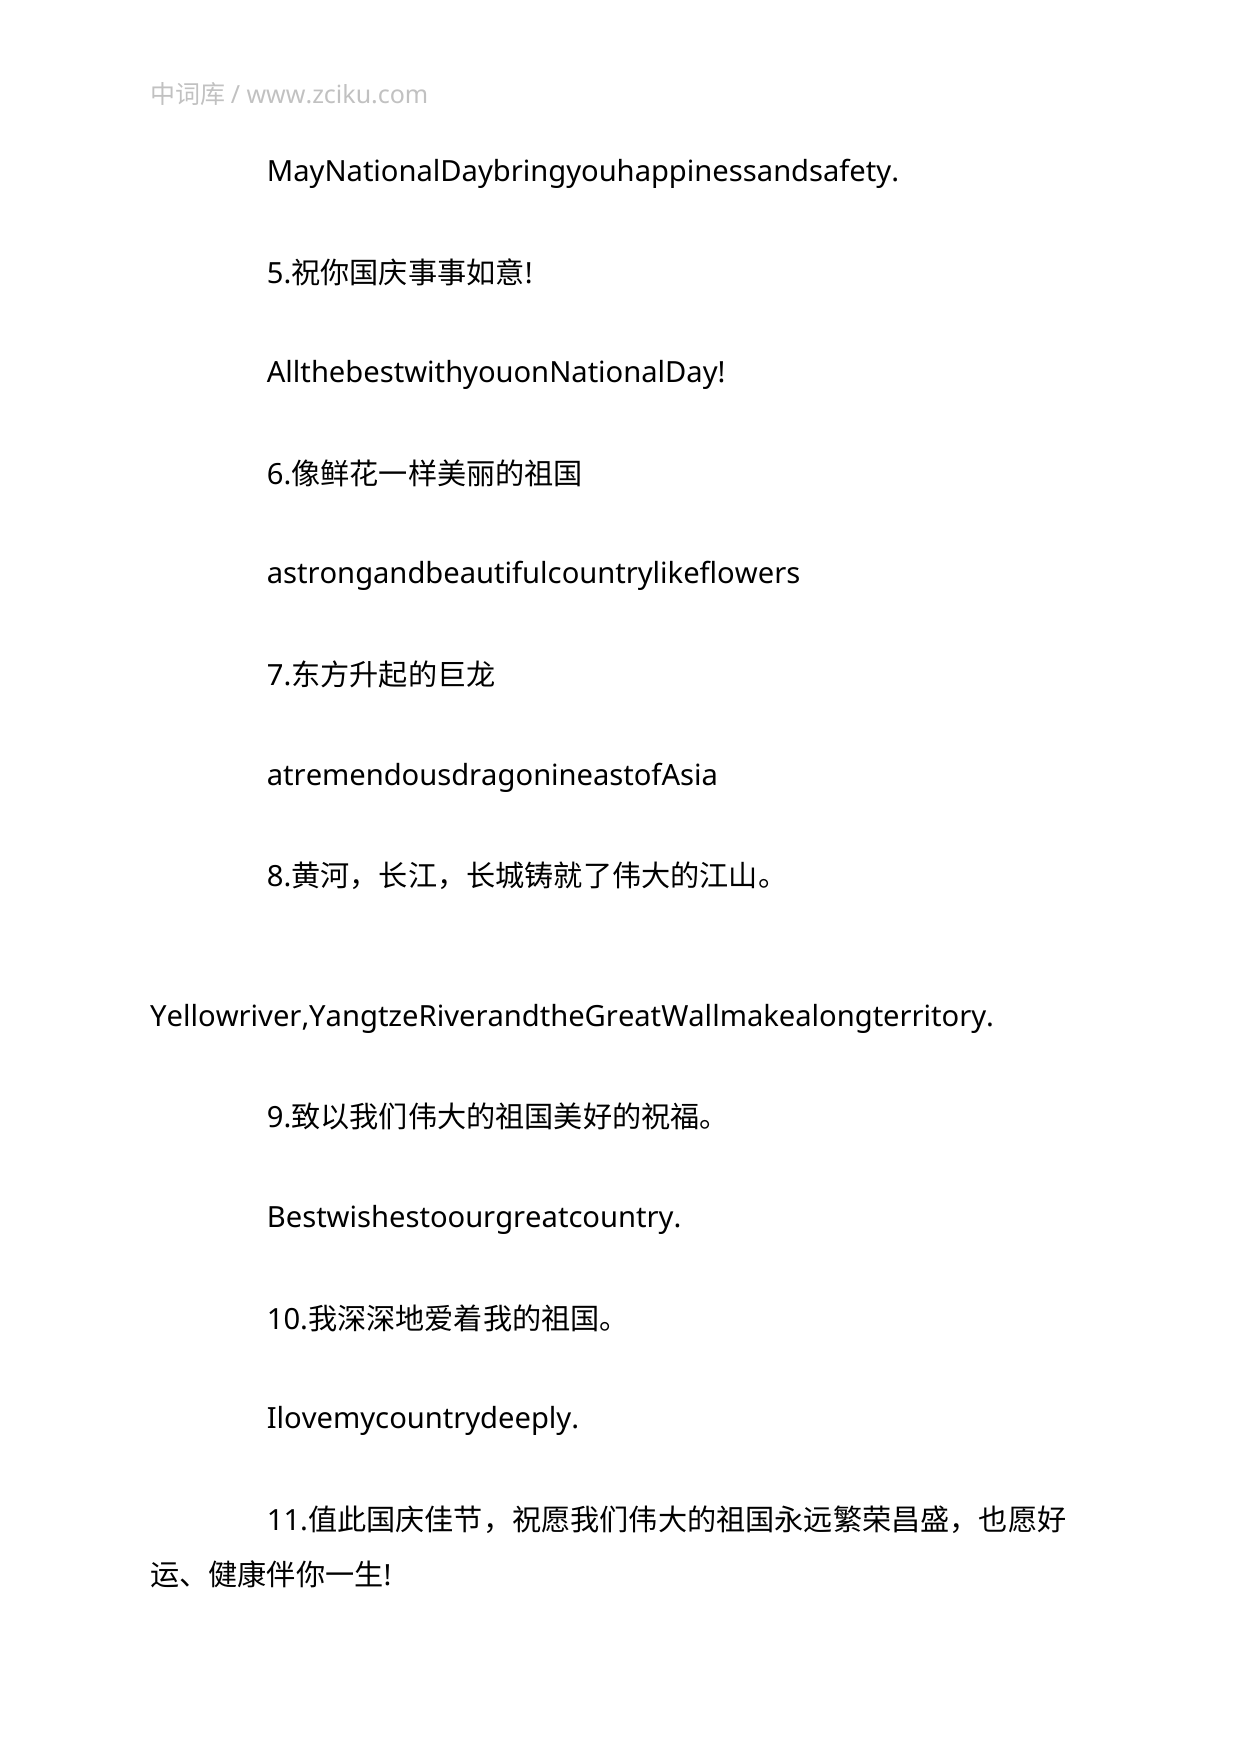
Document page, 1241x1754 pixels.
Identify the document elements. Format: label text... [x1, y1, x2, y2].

text 8.黄河，长江，长城铸就了伟大的江山。 [150, 853, 1090, 895]
text 11.值此国庆佳节，祝愿我们伟大的祖国永远繁荣昌盛，也愿好运、健康伴你一生! [150, 1497, 1090, 1594]
text 7.东方升起的巨龙 [150, 652, 1090, 694]
text 5.祝你国庆事事如意! [150, 249, 1090, 292]
text 6.像鲜花一样美丽的祖国 [150, 451, 1090, 493]
text 10.我深深地爱着我的祖国。 [150, 1295, 1090, 1338]
text atremendousdragonineastofAsia [150, 754, 1090, 793]
text Ilovemycountrydeeply. [150, 1397, 1090, 1437]
text 9.致以我们伟大的祖国美好的祝福。 [150, 1094, 1090, 1136]
text astrongandbeautifulcountrylikeflowers [150, 552, 1090, 592]
text Yellowriver,YangtzeRiverandtheGreatWallmakealongterritory. [150, 955, 1090, 1035]
text AllthebestwithyouonNationalDay! [150, 351, 1090, 391]
text MayNationalDaybringyouhappinessandsafety. [150, 150, 1090, 190]
text Bestwishestoourgreatcountry. [150, 1196, 1090, 1236]
